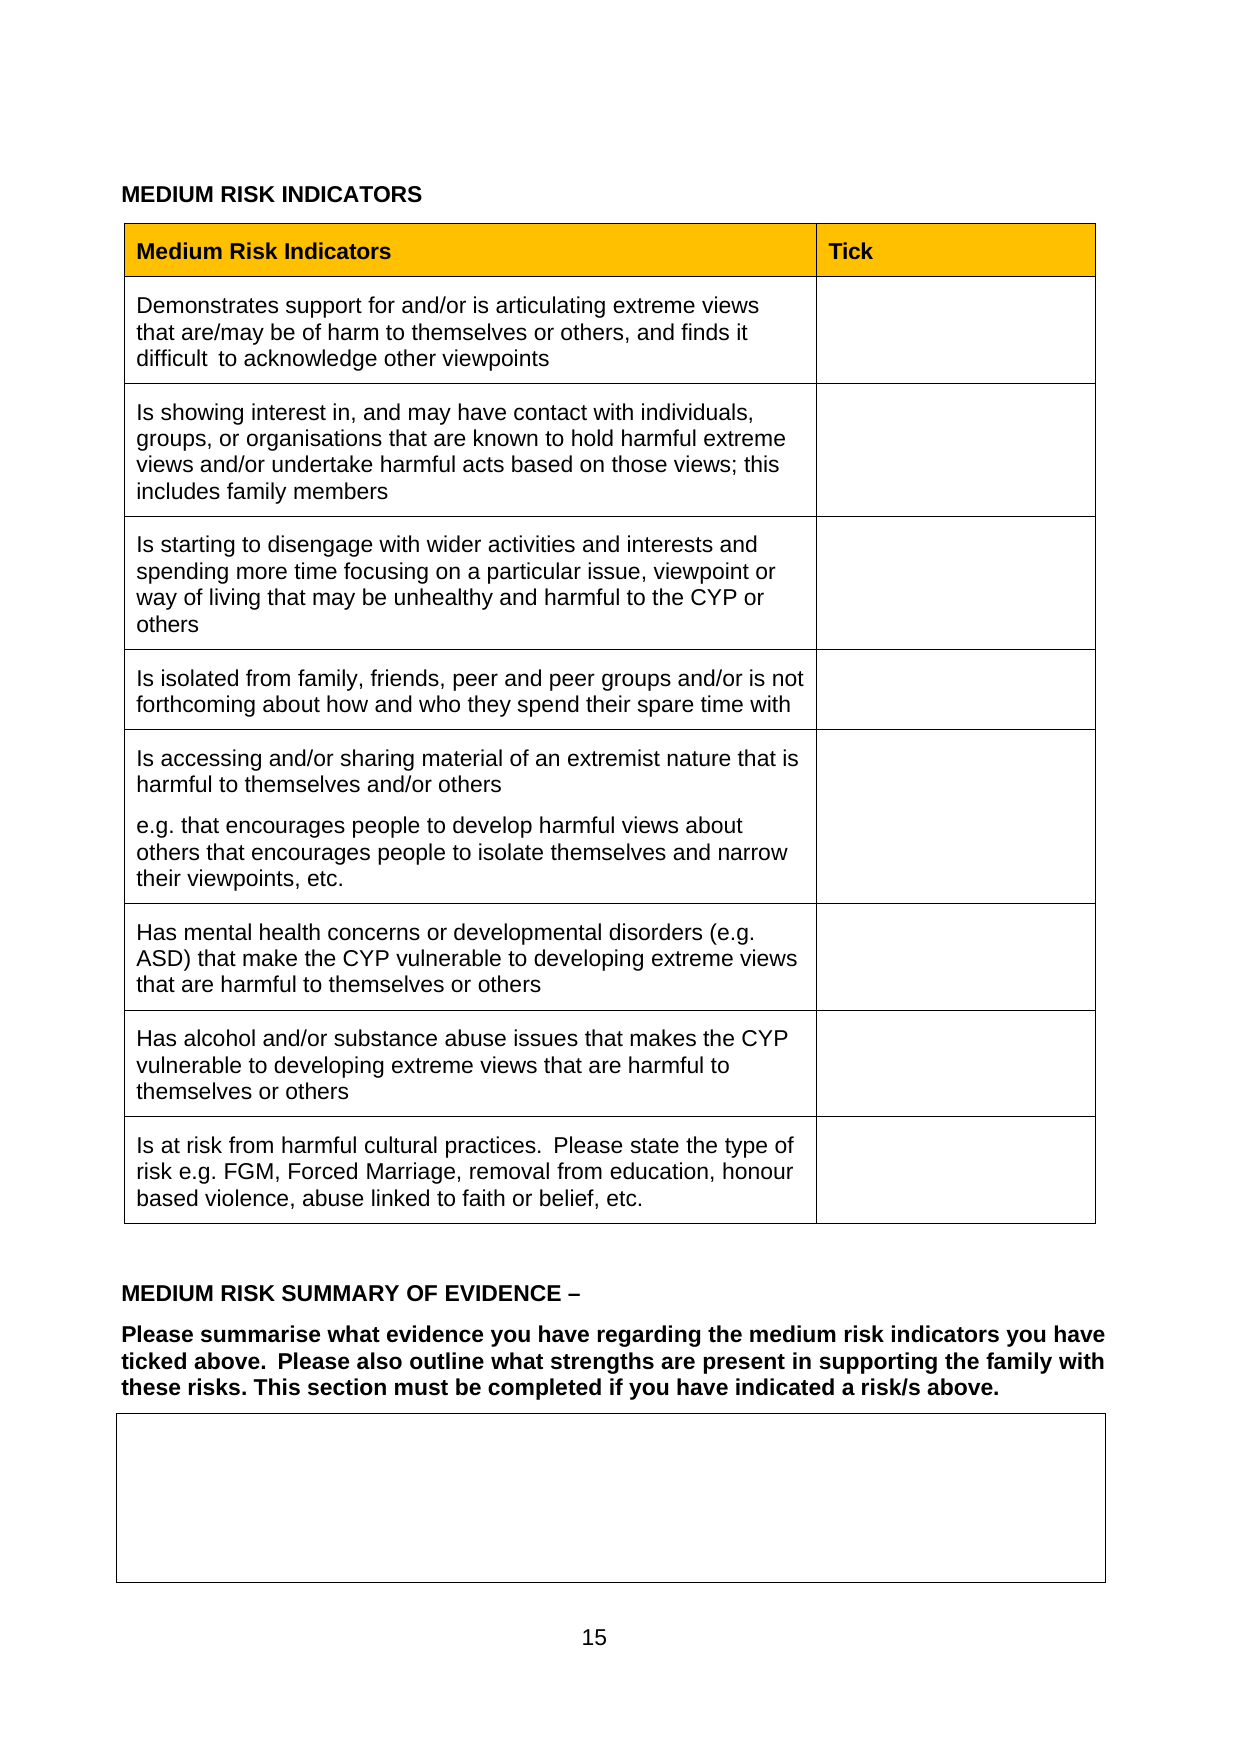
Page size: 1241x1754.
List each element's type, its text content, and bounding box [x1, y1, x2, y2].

table_cell [817, 904, 1095, 1009]
table_header [117, 1414, 1105, 1582]
table_cell [817, 1117, 1095, 1222]
table_cell Has mental health concerns or developmental disorders (e.g. ASD) that make the CYP vulnerable to developing extreme views that are harmful to themselves or others [125, 904, 816, 1009]
table_cell Is at risk from harmful cultural practices. Please state the type of risk e.g. FGM, Forced Marriage, removal from education, honour based violence, abuse linked to faith or belief, etc. [125, 1117, 816, 1222]
table_cell Is accessing and/or sharing material of an extremist nature that is harmful to themselves and/or others e.g. that encourages people to develop harmful views about others that encourages people to isolate themselves and narrow their viewpoints, etc. [125, 730, 816, 903]
table_cell [817, 1011, 1095, 1116]
table_header Medium Risk Indicators [125, 224, 816, 276]
text MEDIUM RISK SUMMARY OF EVIDENCE – [121, 1280, 1176, 1306]
table_cell [817, 277, 1095, 383]
table_cell Has alcohol and/or substance abuse issues that makes the CYP vulnerable to developing extreme views that are harmful to themselves or others [125, 1011, 816, 1116]
table_cell Is isolated from family, friends, peer and peer groups and/or is not forthcoming about how and who they spend their spare time with [125, 650, 816, 729]
table_cell Is showing interest in, and may have contact with individuals, groups, or organisations that are known to hold harmful extreme views and/or undertake harmful acts based on those views; this includes family members [125, 384, 816, 516]
table_header Tick [817, 224, 1095, 276]
text Please summarise what evidence you have regarding the medium risk indicators you have ticked above. Please also outline what strengths are present in supporting the family with these risks. This section must be completed if you have indicated a risk/s above. [121, 1321, 1105, 1400]
table_cell Demonstrates support for and/or is articulating extreme views that are/may be of harm to themselves or others, and finds it difficult to acknowledge other viewpoints [125, 277, 816, 383]
table_cell [817, 650, 1095, 729]
table_cell [817, 517, 1095, 648]
table_cell Is starting to disengage with wider activities and interests and spending more time focusing on a particular issue, viewpoint or way of living that may be unhealthy and harmful to the CYP or others [125, 517, 816, 648]
table_cell [817, 730, 1095, 903]
table_cell [817, 384, 1095, 516]
subtitle MEDIUM RISK INDICATORS [121, 181, 1176, 207]
